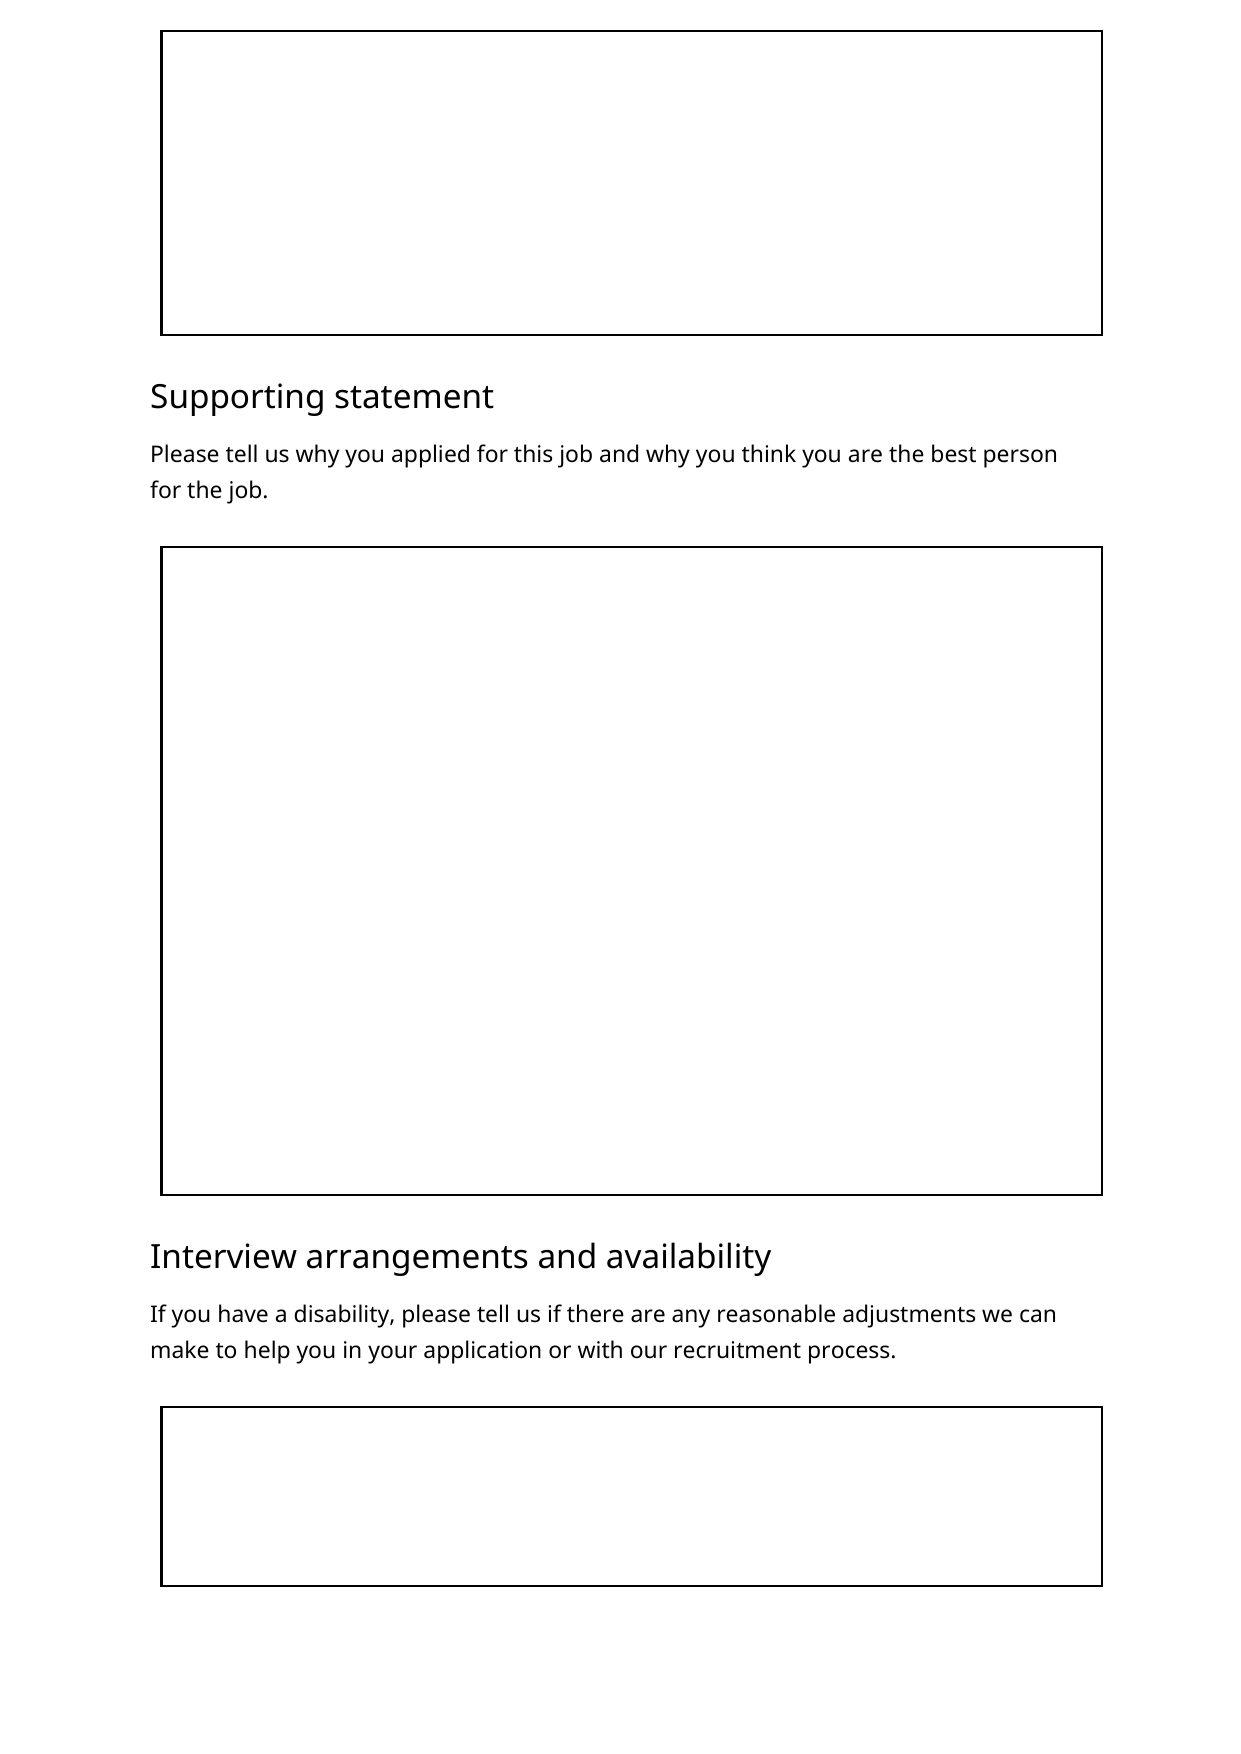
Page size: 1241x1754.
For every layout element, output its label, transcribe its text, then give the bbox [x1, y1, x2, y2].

table_header [163, 548, 1101, 1194]
table_header [163, 1408, 1101, 1585]
text Please tell us why you applied for this job and why you think you are the best person for the job. [150, 438, 1090, 505]
table_header [163, 32, 1101, 334]
subtitle Interview arrangements and availability [150, 1233, 1090, 1279]
subtitle Supporting statement [150, 373, 1090, 419]
text If you have a disability, please tell us if there are any reasonable adjustments we can make to help you in your application or with our recruitment process. [150, 1298, 1090, 1365]
